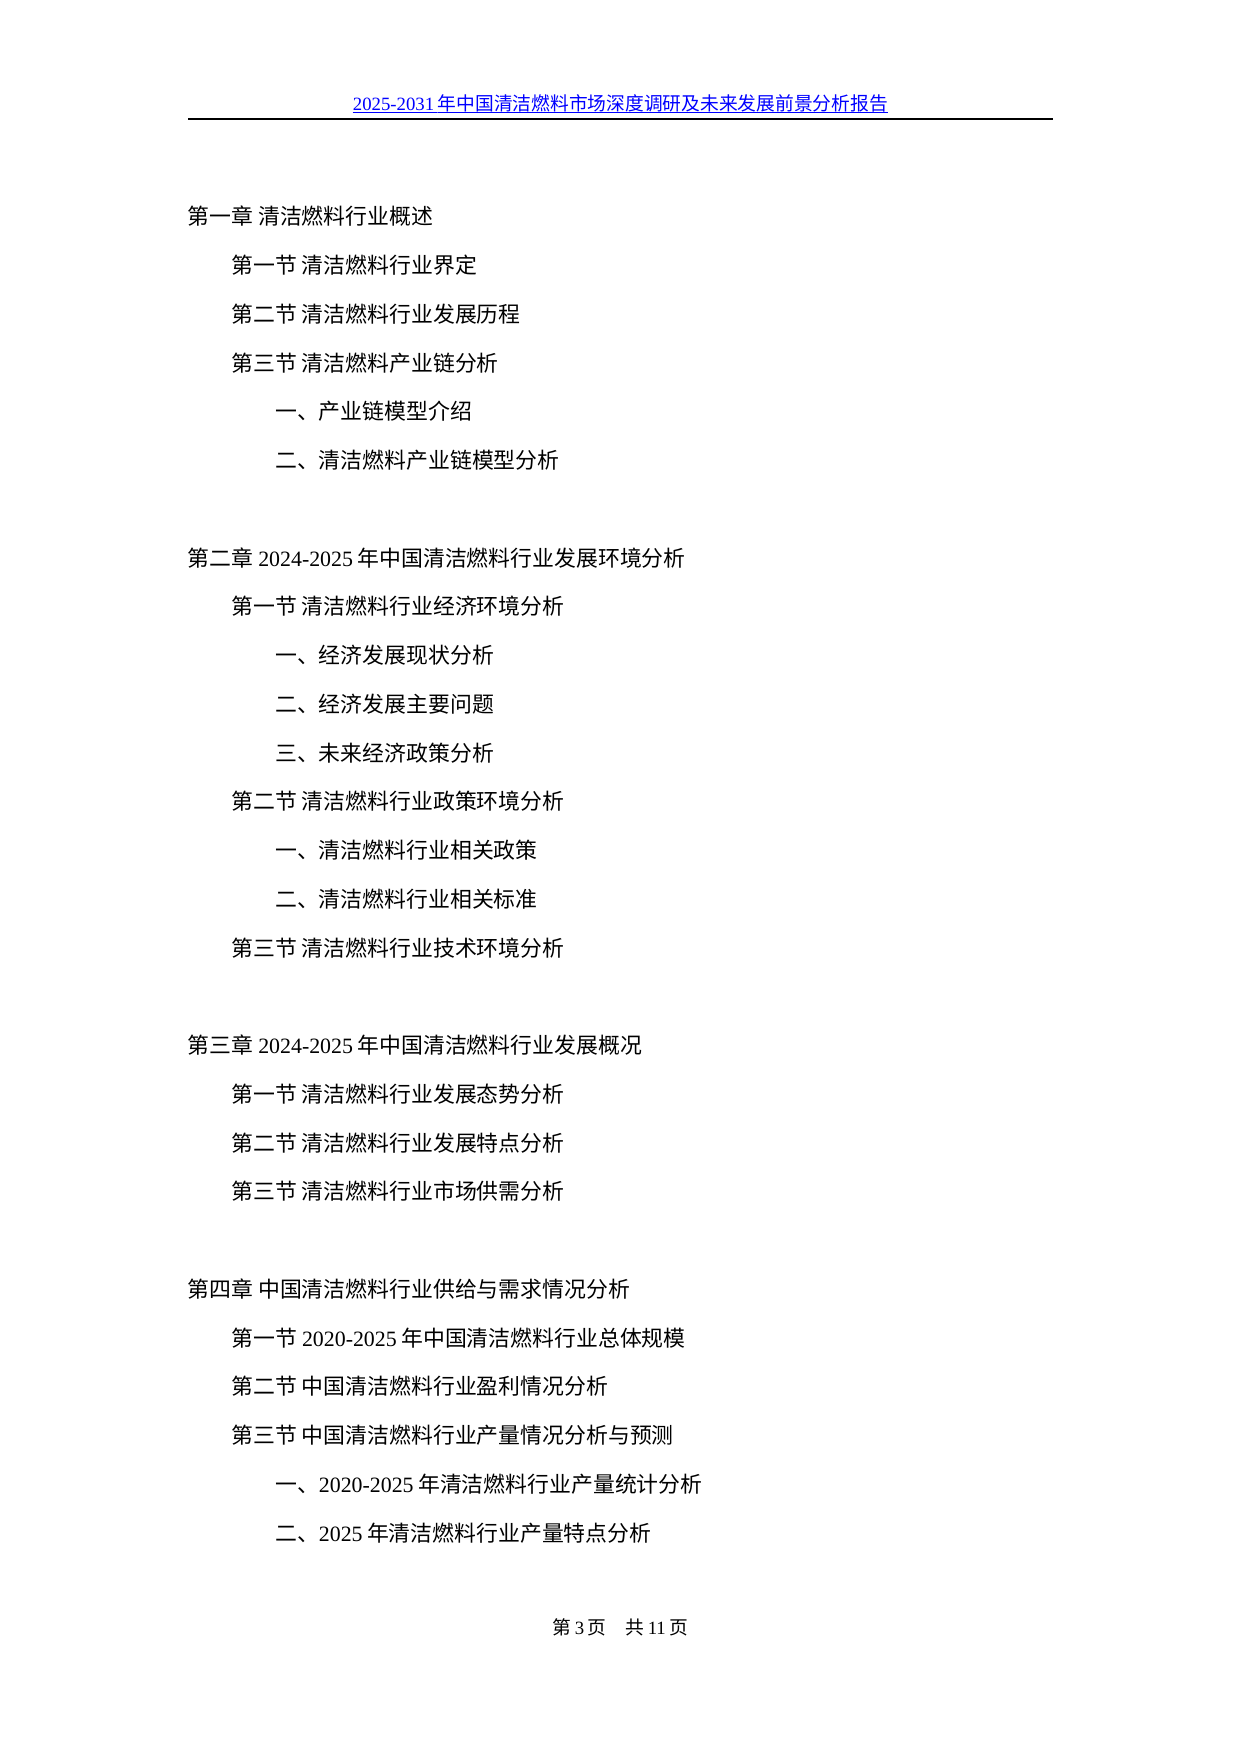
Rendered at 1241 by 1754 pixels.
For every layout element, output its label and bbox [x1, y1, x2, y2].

text [187, 150, 1053, 1548]
